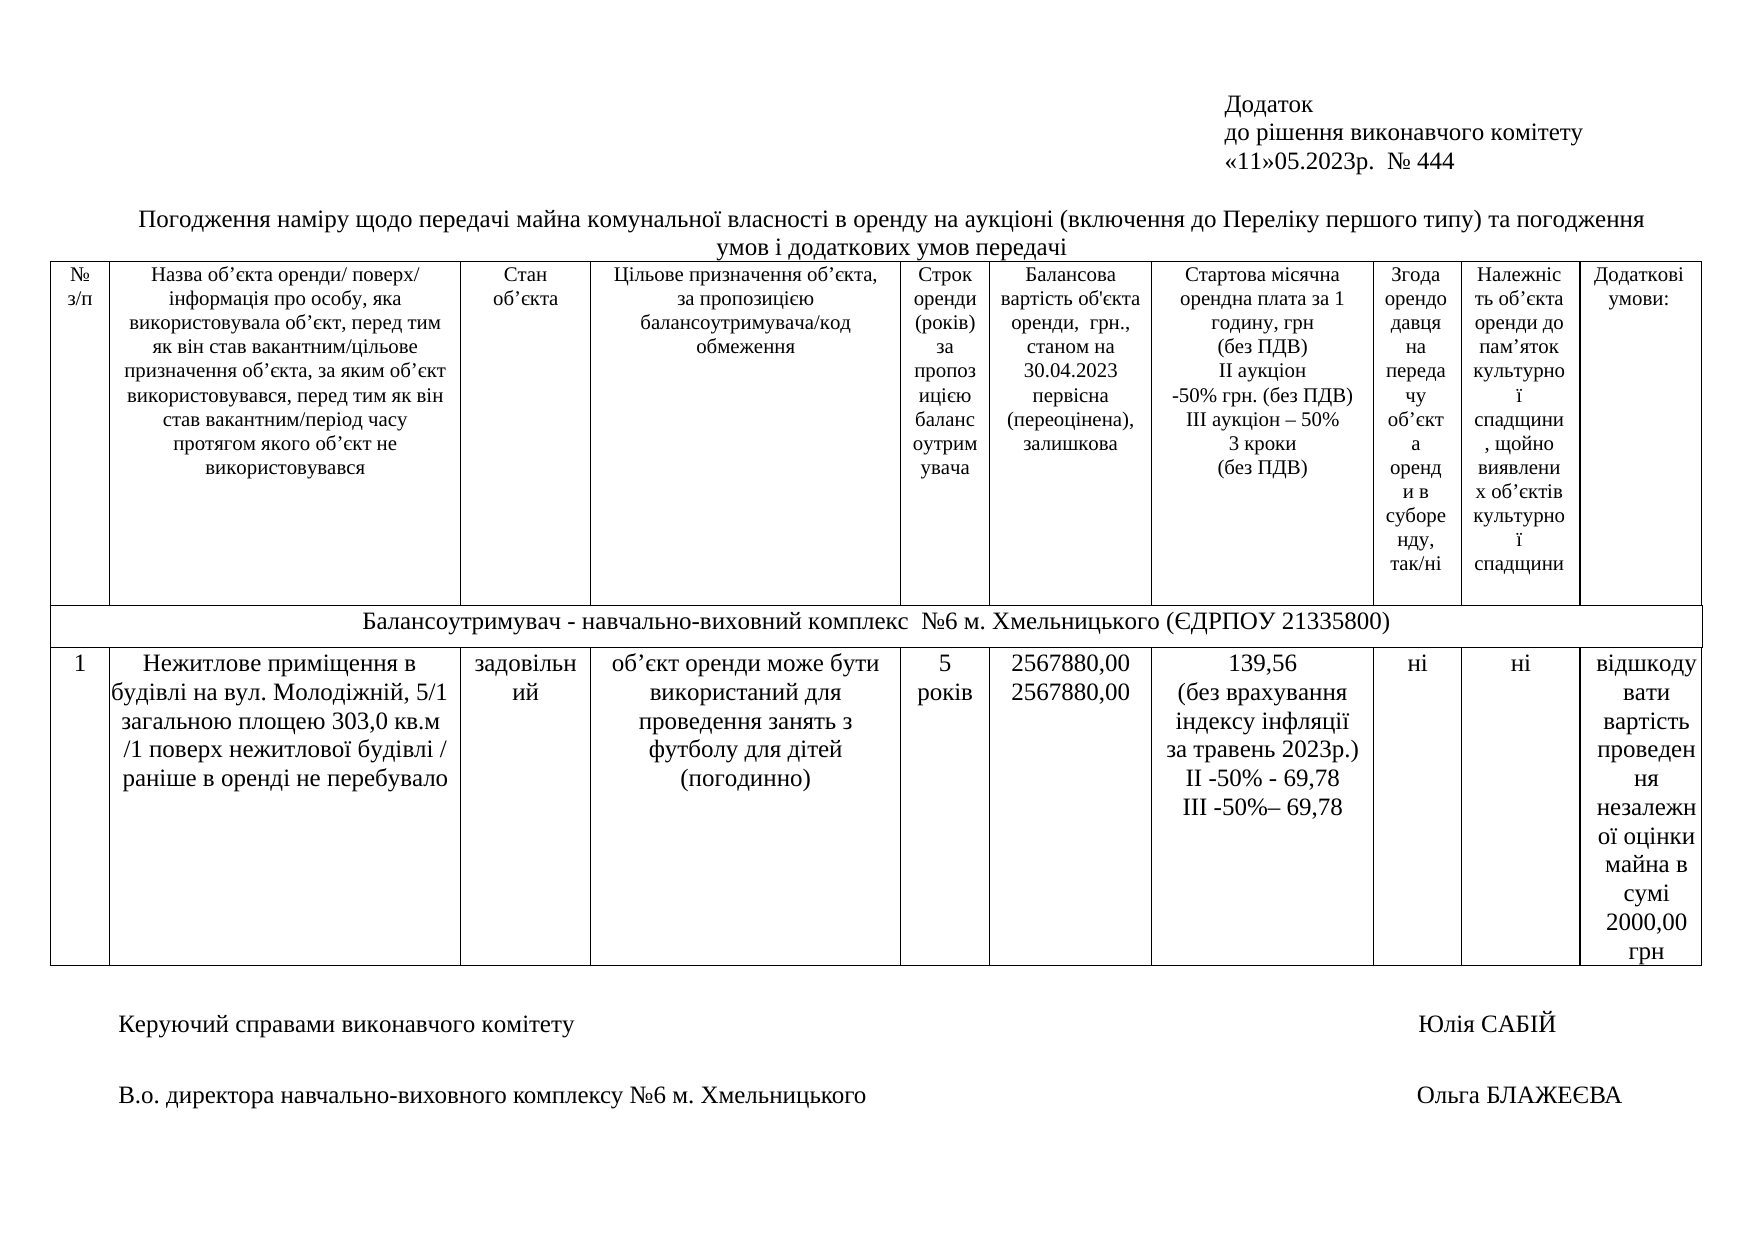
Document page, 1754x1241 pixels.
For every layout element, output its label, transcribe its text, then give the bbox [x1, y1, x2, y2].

table_cell ні [1462, 648, 1579, 964]
table_cell 2567880,00 2567880,00 [990, 648, 1151, 964]
text «11»05.2023р. № 444 [1151, 146, 1665, 175]
table_header Належність об’єкта оренди до пам’яток культурної спадщини, щойно виявлених об’єктів культурної спадщини [1462, 262, 1579, 605]
table_cell ні [1374, 648, 1461, 964]
text до рішення виконавчого комітету [1151, 117, 1665, 146]
text В.о. директора навчально-виховного комплексу №6 м. Хмельницького Ольга БЛАЖЕЄВА [867, 1081, 1665, 1109]
table_cell 1 [51, 648, 109, 964]
table_header Стан об’єкта [461, 262, 590, 605]
table_cell об’єкт оренди може бути використаний для проведення занять з футболу для дітей (погодинно) [591, 648, 900, 964]
table_cell Нежитлове приміщення в будівлі на вул. Молодіжній, 5/1 загальною площею 303,0 кв.м /1 поверх нежитлової будівлі / раніше в оренді не перебувало [110, 648, 460, 964]
table_header Цільове призначення об’єкта, за пропозицією балансоутримувача/код обмеження [591, 262, 900, 605]
table_header Додаткові умови: [1581, 262, 1701, 605]
table_header Назва об’єкта оренди/ поверх/ інформація про особу, яка використовувала об’єкт, перед тим як він став вакантним/цільове призначення об’єкта, за яким об’єкт використовувався, перед тим як він став вакантним/період часу протягом якого об’єкт не використовувався [110, 262, 460, 605]
table_cell 5 років [901, 648, 989, 964]
table_cell 139,56 (без врахування індексу інфляції за травень 2023р.) ІІ -50% - 69,78 ІІІ -50%– 69,78 [1152, 648, 1373, 964]
text Додаток [1151, 89, 1665, 117]
table_header № з/п [51, 262, 109, 605]
table_cell Балансоутримувач - навчально-виховний комплекс №6 м. Хмельницького (ЄДРПОУ 21335800) [51, 606, 1702, 647]
table_header Згода орендодавця на передачу об’єкта оренди в суборенду, так/ні [1374, 262, 1461, 605]
table_header Строк оренди (років) за пропозицією балансоутримувача [901, 262, 989, 605]
table_cell відшкодувати вартість проведення незалежної оцінки майна в сумі 2000,00 грн [1581, 648, 1701, 964]
table_header Стартова місячна орендна плата за 1 годину, грн (без ПДВ) ІІ аукціон -50% грн. (без ПДВ) ІІІ аукціон – 50% 3 кроки (без ПДВ) [1152, 262, 1373, 605]
text Керуючий справами виконавчого комітету Юлія САБІЙ [118, 1009, 1665, 1037]
text Погодження наміру щодо передачі майна комунальної власності в оренду на аукціоні (включення до Переліку першого типу) та погодження умов і додаткових умов передачі [118, 204, 1665, 261]
table_cell задовільний [461, 648, 590, 964]
table_header Балансова вартість об'єкта оренди, грн., станом на 30.04.2023 первісна (переоцінена), залишкова [990, 262, 1151, 605]
